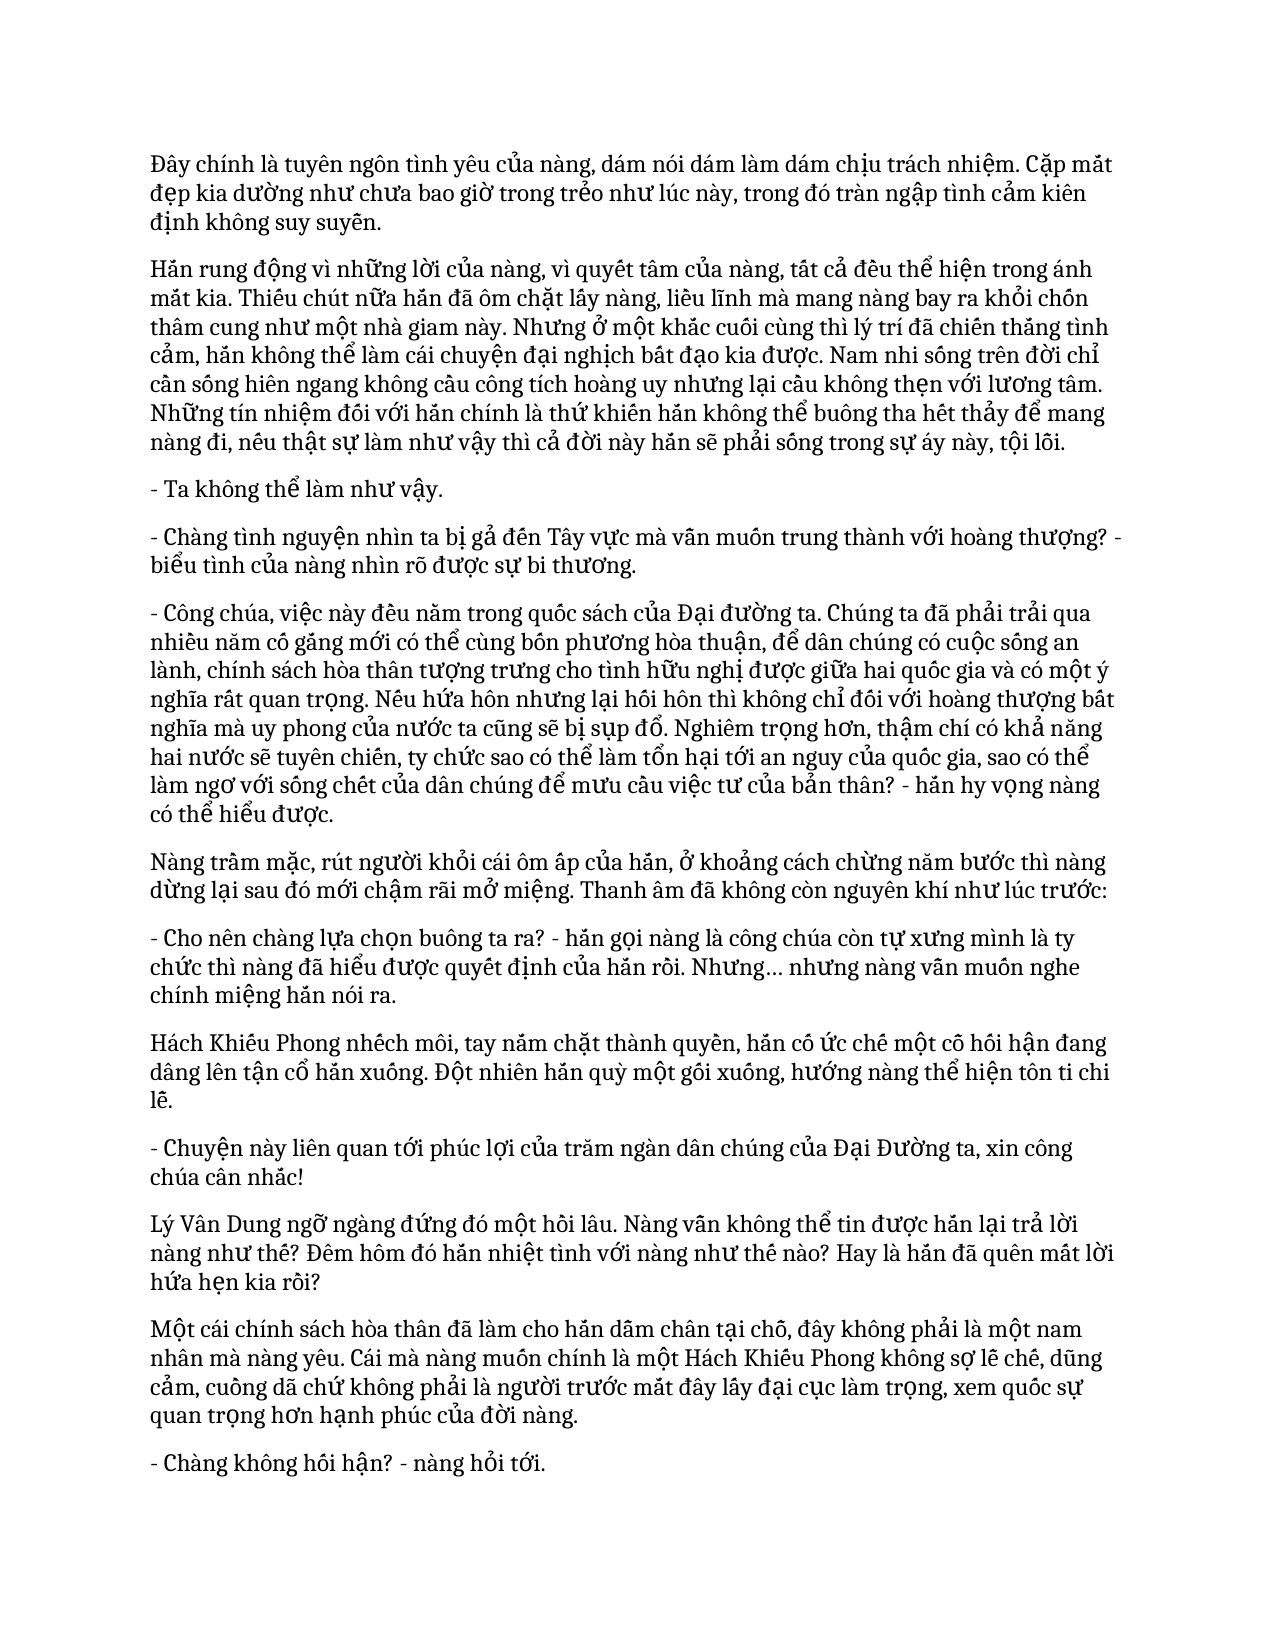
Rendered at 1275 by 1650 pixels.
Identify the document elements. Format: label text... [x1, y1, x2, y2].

text Một cái chính sách hòa thân đã làm cho hắn dẫm chân tại chỗ, đây không phải là một nam nhân mà nàng yêu. Cái mà nàng muốn chính là một Hách Khiếu Phong không sợ lễ chế, dũng cảm, cuồng dã chứ không phải là người trước mắt đây lấy đại cục làm trọng, xem quốc sự quan trọng hơn hạnh phúc của đời nàng. [150, 1315, 1125, 1430]
text Lý Vân Dung ngỡ ngàng đứng đó một hồi lâu. Nàng vẫn không thể tin được hắn lại trả lời nàng như thế? Đêm hôm đó hắn nhiệt tình với nàng như thế nào? Hay là hắn đã quên mất lời hứa hẹn kia rồi? [150, 1210, 1125, 1296]
text - Cho nên chàng lựa chọn buông ta ra? - hắn gọi nàng là công chúa còn tự xưng mình là ty chức thì nàng đã hiểu được quyết định của hắn rồi. Nhưng… nhưng nàng vẫn muốn nghe chính miệng hắn nói ra. [150, 924, 1125, 1010]
text Hách Khiếu Phong nhếch môi, tay nắm chặt thành quyền, hắn cố ức chế một cỗ hối hận đang dâng lên tận cổ hắn xuống. Đột nhiên hắn quỳ một gối xuống, hướng nàng thể hiện tôn ti chi lễ. [150, 1029, 1125, 1115]
text Nàng trầm mặc, rút người khỏi cái ôm ấp của hắn, ở khoảng cách chừng năm bước thì nàng dừng lại sau đó mới chậm rãi mở miệng. Thanh âm đã không còn nguyên khí như lúc trước: [150, 847, 1125, 905]
text - Chuyện này liên quan tới phúc lợi của trăm ngàn dân chúng của Đại Đường ta, xin công chúa cân nhắc! [150, 1134, 1125, 1191]
text Đây chính là tuyên ngôn tình yêu của nàng, dám nói dám làm dám chịu trách nhiệm. Cặp mắt đẹp kia dường như chưa bao giờ trong trẻo như lúc này, trong đó tràn ngập tình cảm kiên định không suy suyễn. [150, 150, 1125, 236]
text - Chàng tình nguyện nhìn ta bị gả đến Tây vực mà vẫn muốn trung thành với hoàng thượng? - biểu tình của nàng nhìn rõ được sự bi thương. [150, 522, 1125, 580]
text - Chàng không hối hận? - nàng hỏi tới. [150, 1449, 1125, 1477]
text - Công chúa, việc này đều nằm trong quốc sách của Đại đường ta. Chúng ta đã phải trải qua nhiều năm cố gắng mới có thể cùng bốn phương hòa thuận, để dân chúng có cuộc sống an lành, chính sách hòa thân tượng trưng cho tình hữu nghị được giữa hai quốc gia và có một ý nghĩa rất quan trọng. Nếu hứa hôn nhưng lại hối hôn thì không chỉ đối với hoàng thượng bất nghĩa mà uy phong của nước ta cũng sẽ bị sụp đổ. Nghiêm trọng hơn, thậm chí có khả năng hai nước sẽ tuyên chiến, ty chức sao có thể làm tổn hại tới an nguy của quốc gia, sao có thể làm ngơ với sống chết của dân chúng để mưu cầu việc tư của bản thân? - hắn hy vọng nàng có thể hiểu được. [150, 599, 1125, 829]
text Hắn rung động vì những lời của nàng, vì quyết tâm của nàng, tất cả đều thể hiện trong ánh mắt kia. Thiếu chút nữa hắn đã ôm chặt lấy nàng, liều lĩnh mà mang nàng bay ra khỏi chốn thâm cung như một nhà giam này. Nhưng ở một khắc cuối cùng thì lý trí đã chiến thắng tình cảm, hắn không thể làm cái chuyện đại nghịch bất đạo kia được. Nam nhi sống trên đời chỉ cần sống hiên ngang không cầu công tích hoàng uy nhưng lại cầu không thẹn với lương tâm. Những tín nhiệm đối với hắn chính là thứ khiến hắn không thể buông tha hết thảy để mang nàng đi, nếu thật sự làm như vậy thì cả đời này hắn sẽ phải sống trong sự áy này, tội lỗi. [150, 255, 1125, 456]
text - Ta không thể làm như vậy. [150, 475, 1125, 504]
